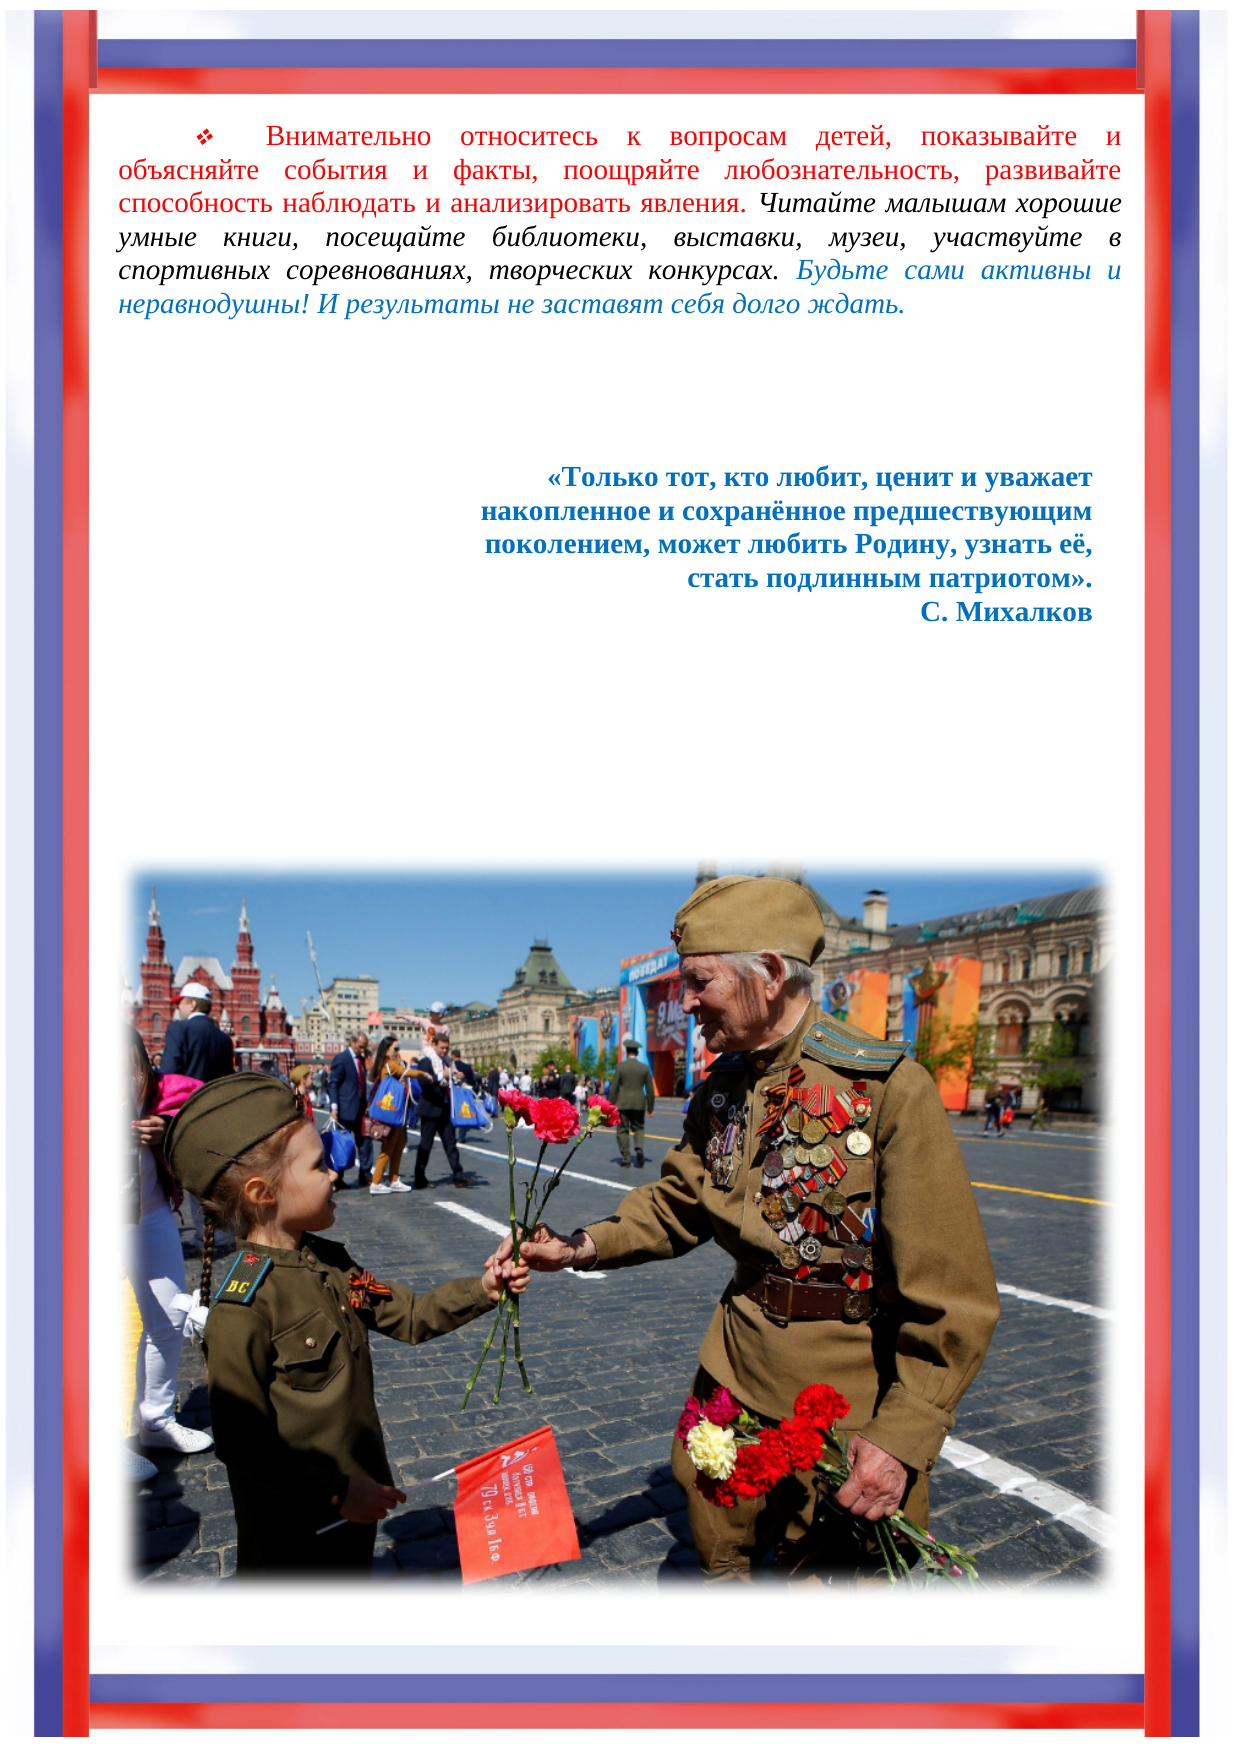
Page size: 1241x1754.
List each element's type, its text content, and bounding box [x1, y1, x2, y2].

text «Только тот, кто любит, ценит и уважает [118, 459, 1093, 493]
picture [5, 10, 1228, 1737]
text С. Михалков [118, 594, 1093, 627]
text стать подлинным патриотом». [118, 560, 1093, 594]
text поколением, может любить Родину, узнать её, [118, 527, 1093, 560]
list Внимательно относитесь к вопросам детей, показывайте и объясняйте события и факты, поощряйте любознательность, развивайте способность наблюдать и анализировать явления. Читайте малышам хорошие умные книги, посещайте библиотеки, выставки, музеи, участвуйте в спортивных соревнованиях, творческих конкурсах. Будьте сами активны и неравнодушны! И результаты не заставят себя долго ждать. [118, 118, 1122, 319]
text накопленное и сохранённое предшествующим [118, 493, 1093, 527]
